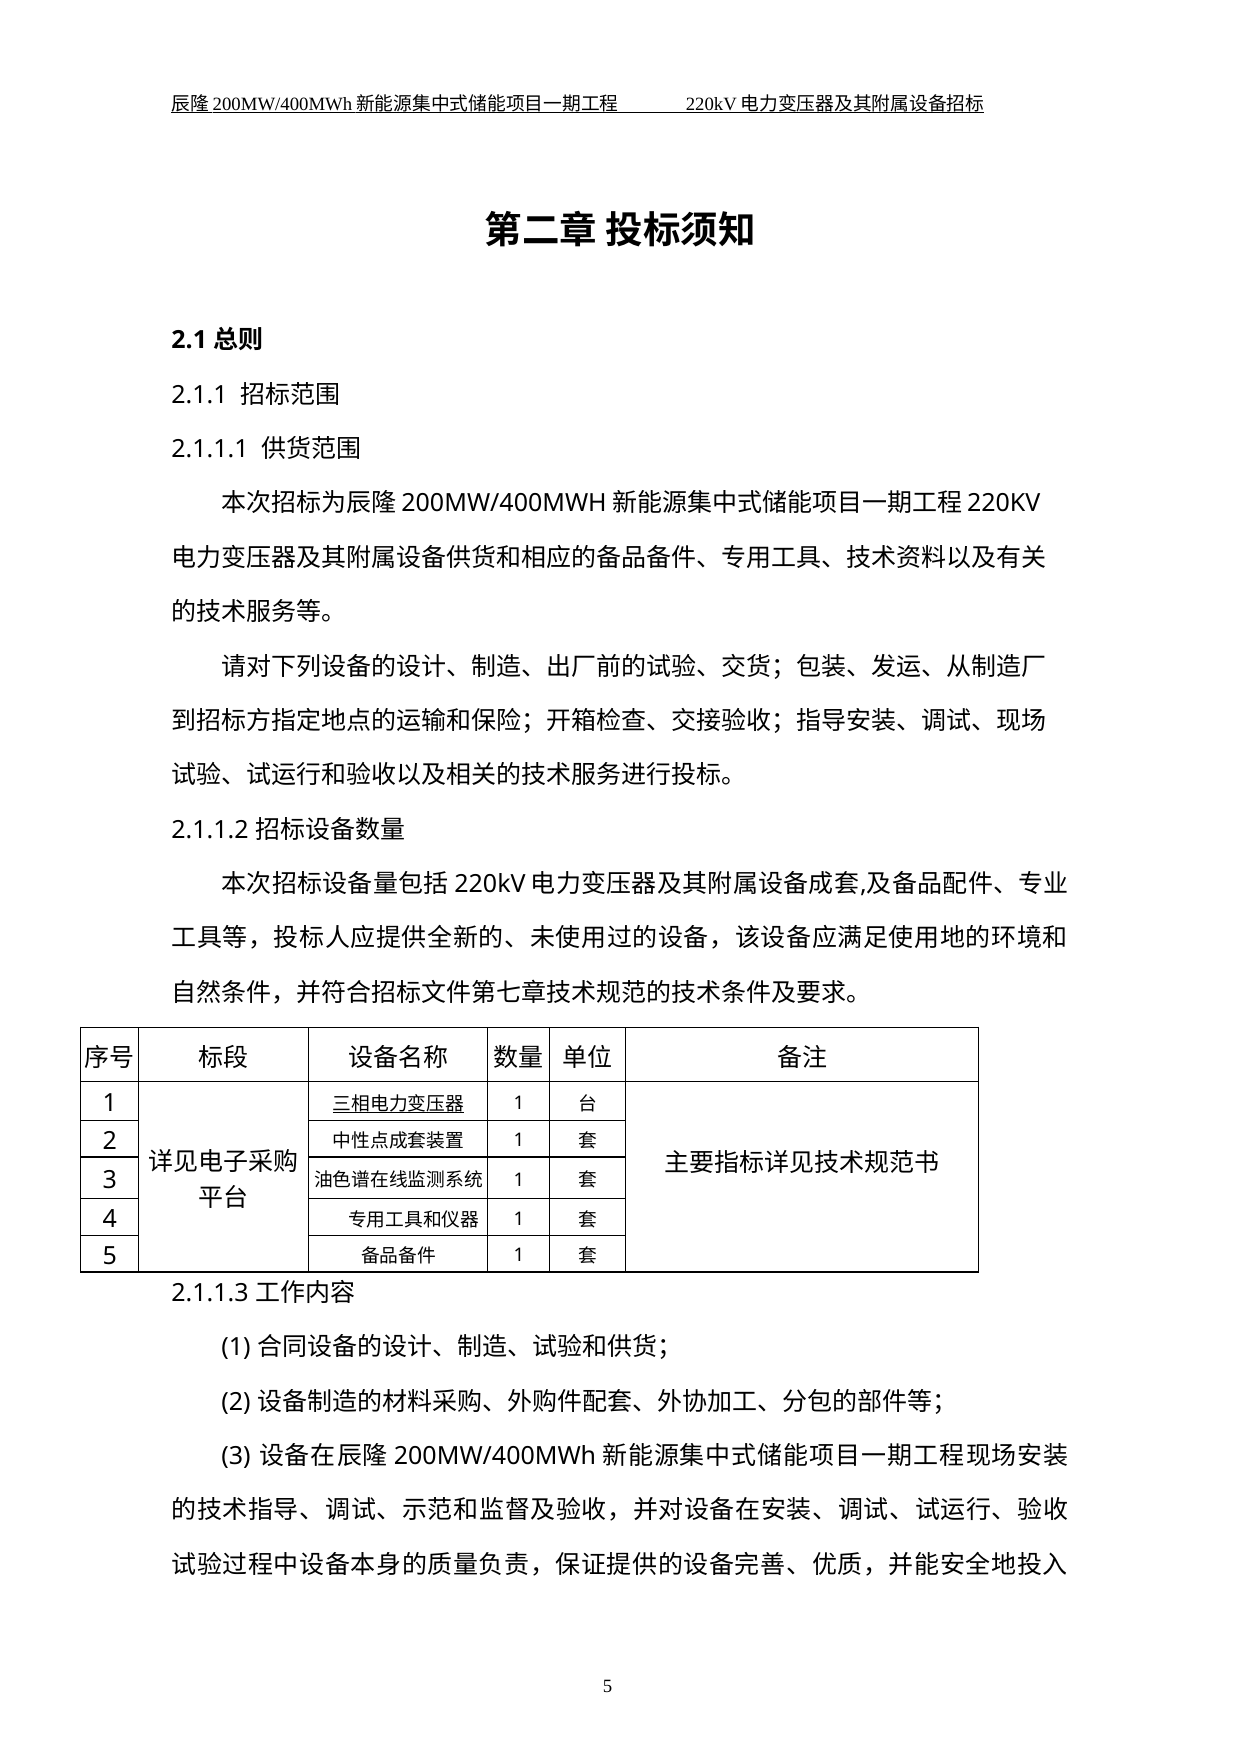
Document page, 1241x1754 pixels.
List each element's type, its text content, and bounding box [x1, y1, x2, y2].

table_cell 1 [81, 1082, 138, 1120]
table_header 设备名称 [309, 1028, 487, 1081]
table_header 单位 [550, 1028, 625, 1081]
table_cell 1 [488, 1121, 549, 1156]
table_cell 台 [550, 1082, 625, 1120]
text 本次招标设备量包括220kV电力变压器及其附属设备成套,及备品配件、专业工具等，投标人应提供全新的、未使用过的设备，该设备应满足使用地的环境和自然条件，并符合招标文件第七章技术规范的技术条件及要求。 [171, 863, 1069, 1008]
table_cell 油色谱在线监测系统 [309, 1158, 487, 1198]
table_header 数量 [488, 1028, 549, 1081]
table_header 序号 [81, 1028, 138, 1081]
table_cell 4 [81, 1199, 138, 1235]
table_cell 5 [81, 1236, 138, 1271]
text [171, 1436, 1069, 1581]
table_cell 专用工具和仪器 [309, 1199, 487, 1235]
table_cell 3 [81, 1158, 138, 1198]
table_cell 详见电子采购平台 [139, 1082, 308, 1271]
table_cell 1 [488, 1199, 549, 1235]
text 2.1.1.2 招标设备数量 [171, 809, 1069, 845]
table_header 备注 [626, 1028, 978, 1081]
text 2.1.1 招标范围 [171, 374, 1069, 410]
table_cell 1 [488, 1082, 549, 1120]
table_cell 1 [488, 1236, 549, 1271]
table_cell 备品备件 [309, 1236, 487, 1271]
table_cell 主要指标详见技术规范书 [626, 1082, 978, 1271]
subtitle 2.1 总则 [171, 320, 1069, 356]
table_cell 三相电力变压器 [309, 1082, 487, 1120]
text 2.1.1.3 工作内容 [171, 1272, 1069, 1309]
table_cell 1 [488, 1158, 549, 1198]
table_cell 套 [550, 1158, 625, 1198]
table_cell 套 [550, 1236, 625, 1271]
text 本次招标为辰隆200MW/400MWh新能源集中式储能项目一期工程220kV电力变压器及其附属设备供货和相应的备品备件、专用工具、技术资料以及有关的技术服务等。 [171, 483, 1069, 628]
table_cell 中性点成套装置 [309, 1121, 487, 1156]
text 请对下列设备的设计、制造、出厂前的试验、交货；包装、发运、从制造厂到招标方指定地点的运输和保险；开箱检查、交接验收；指导安装、调试、现场试验、试运行和验收以及相关的技术服务进行投标。 [171, 646, 1069, 791]
list (2) 设备制造的材料采购、外购件配套、外协加工、分包的部件等； [171, 1381, 1069, 1417]
table_header 标段 [139, 1028, 308, 1081]
table_cell 2 [81, 1121, 138, 1156]
list (1) 合同设备的设计、制造、试验和供货； [171, 1327, 1069, 1363]
table_cell 套 [550, 1121, 625, 1156]
text 2.1.1.1 供货范围 [171, 428, 1069, 465]
subtitle 第二章 投标须知 [171, 200, 1069, 254]
table_cell 套 [550, 1199, 625, 1235]
